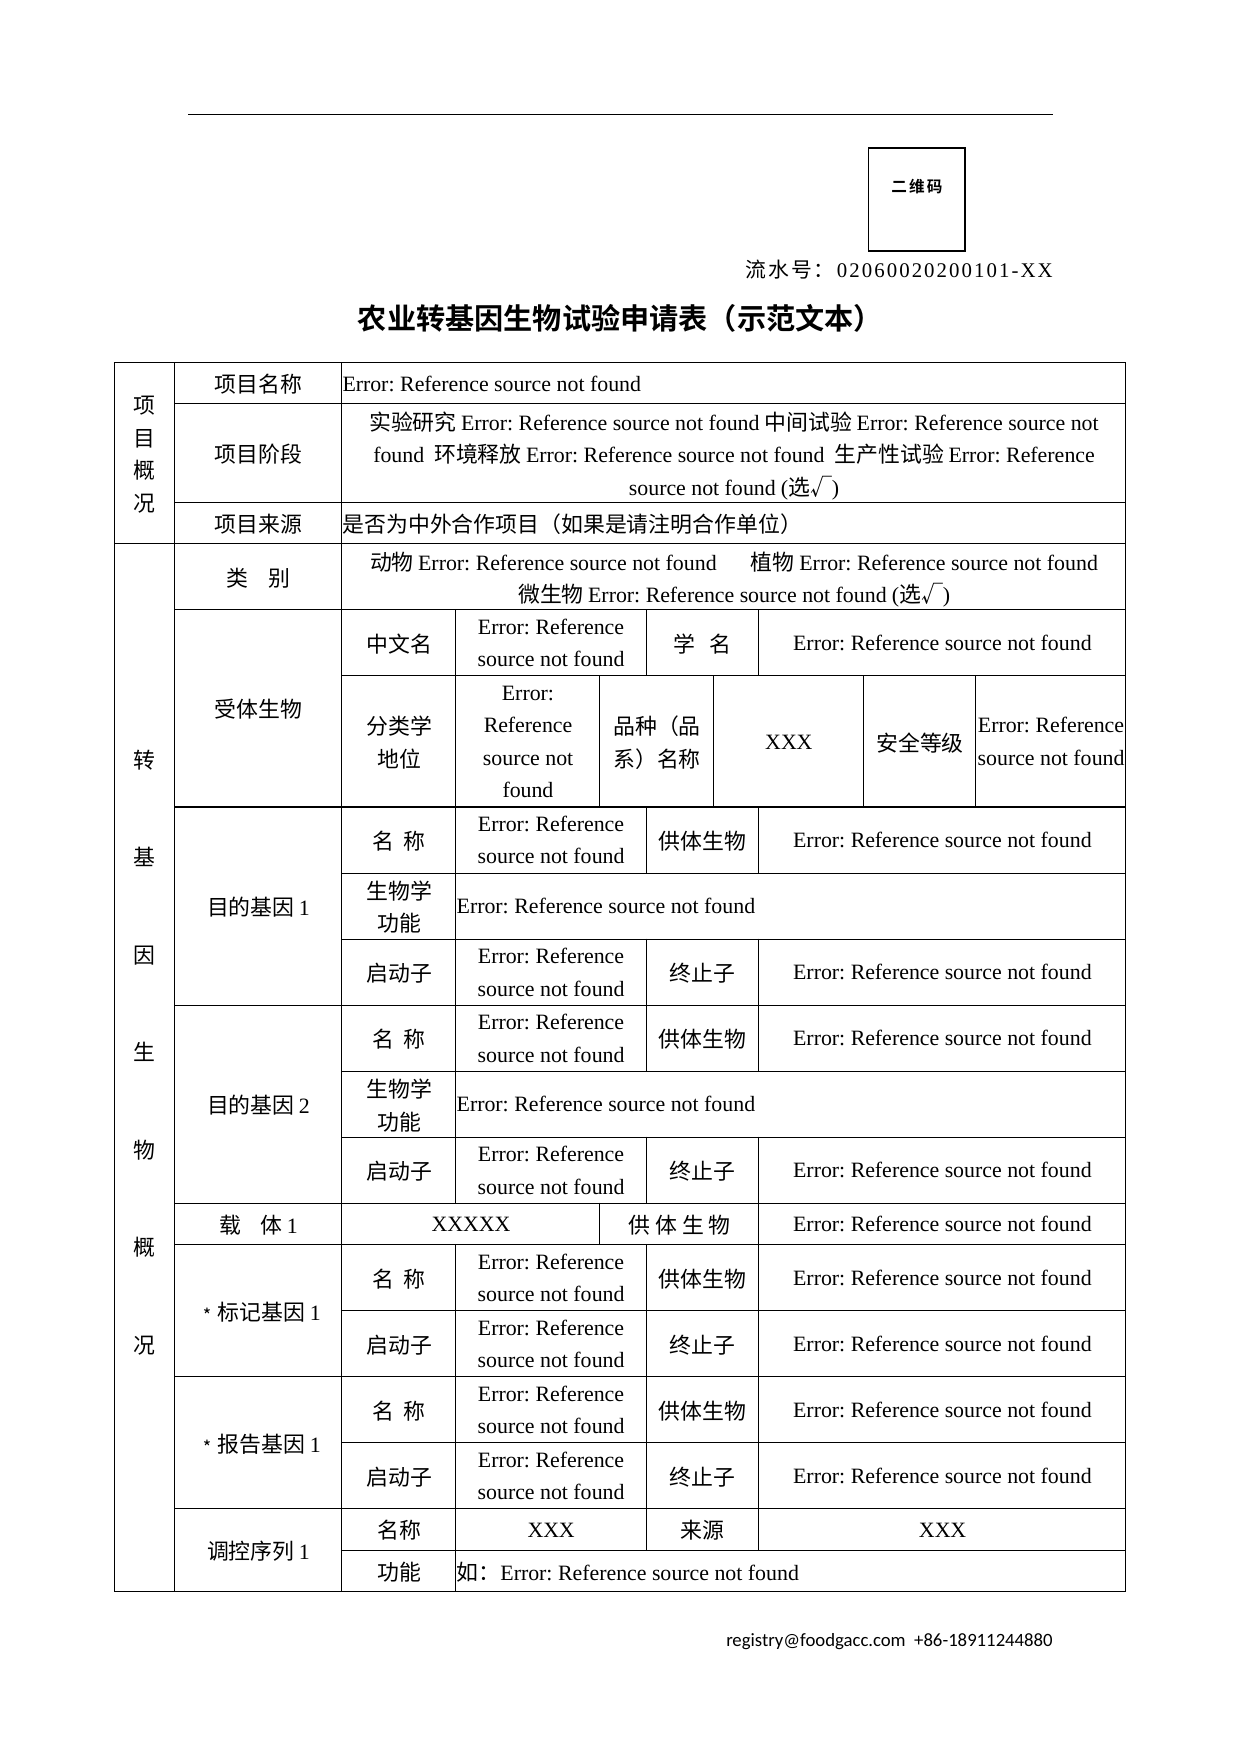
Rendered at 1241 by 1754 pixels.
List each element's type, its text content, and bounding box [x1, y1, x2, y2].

table_cell 学 名 [647, 610, 758, 675]
table_cell 生物学 功能 [342, 1072, 455, 1137]
table_cell 名 称 [342, 1245, 455, 1310]
table_cell 类 别 [175, 544, 341, 609]
table_cell 来源 [647, 1509, 758, 1549]
table_cell 启动子 [342, 1138, 455, 1203]
text 农业转基因生物试验申请表（示范文本） [187, 284, 1053, 349]
table_cell 项目阶段 [175, 404, 341, 502]
table_header 项 目 概 况 [115, 363, 174, 543]
table_cell 是否为中外合作项目（如果是请注明合作单位） [342, 503, 1125, 543]
table_cell 供体生物 [647, 1006, 758, 1071]
table_cell ﹡报告基因1 [175, 1377, 341, 1508]
table_cell 供体生物 [647, 1377, 758, 1442]
table_cell 终止子 [647, 1311, 758, 1376]
table_cell 终止子 [647, 1443, 758, 1508]
table_cell 启动子 [342, 1311, 455, 1376]
table_cell 调控序列1 [175, 1509, 341, 1591]
table_cell 名 称 [342, 808, 455, 872]
table_cell 终止子 [647, 940, 758, 1004]
table_cell 转 基 因 生 物 概 况 [115, 544, 174, 1591]
table_cell 名 称 [342, 1006, 455, 1071]
table_cell 分类学 地位 [342, 676, 455, 806]
table_cell 供体生物 [647, 808, 758, 872]
table_cell 名称 [342, 1509, 455, 1549]
table_cell 项目来源 [175, 503, 341, 543]
table_header 项目名称 [175, 363, 341, 403]
table_cell 启动子 [342, 1443, 455, 1508]
table_cell XXX [714, 676, 863, 806]
table_cell ﹡标记基因1 [175, 1245, 341, 1376]
table_cell 品种（品系）名称 [600, 676, 713, 806]
table_cell 供 体 生 物 [600, 1204, 758, 1244]
table_cell XXX [456, 1509, 646, 1549]
table_cell 终止子 [647, 1138, 758, 1203]
table_cell 名 称 [342, 1377, 455, 1442]
table_cell 生物学 功能 [342, 874, 455, 938]
table_cell 启动子 [342, 940, 455, 1004]
table_cell 目的基因2 [175, 1006, 341, 1203]
table_cell 供体生物 [647, 1245, 758, 1310]
table_cell 受体生物 [175, 610, 341, 806]
table_cell 功能 [342, 1551, 455, 1591]
table_cell XXXXX [342, 1204, 599, 1244]
table_cell 载 体1 [175, 1204, 341, 1244]
table_cell 安全等级 [864, 676, 975, 806]
table_cell 中文名 [342, 610, 455, 675]
table_cell 目的基因1 [175, 808, 341, 1004]
table_cell XXX [759, 1509, 1125, 1549]
text 流水号：02060020200101-XX [187, 252, 1053, 284]
